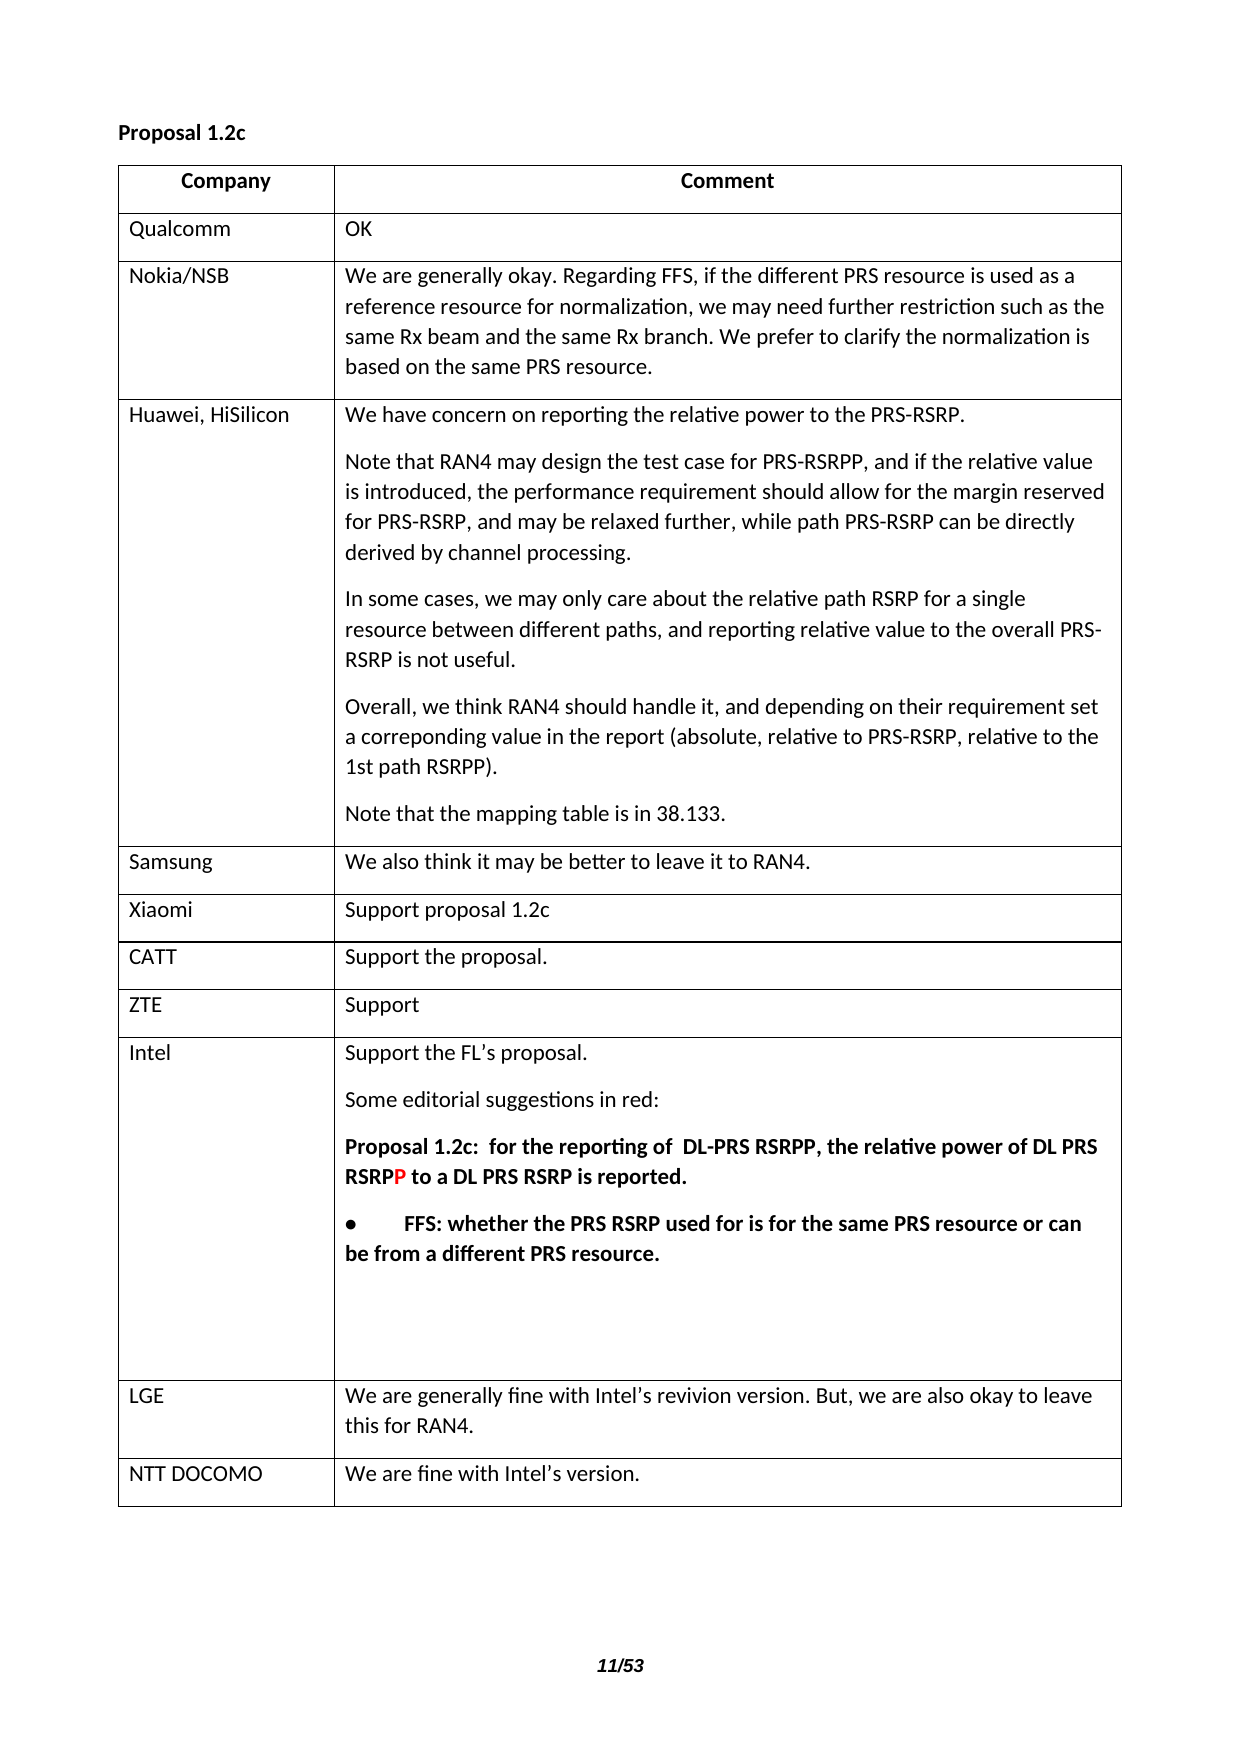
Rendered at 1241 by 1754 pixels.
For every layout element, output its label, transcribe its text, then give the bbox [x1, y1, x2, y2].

table_cell Samsung [119, 847, 334, 894]
table_cell We are fine with Intel’s version. [335, 1459, 1121, 1506]
table_cell We are generally fine with Intel’s revivion version. But, we are also okay to leave this for RAN4. [335, 1381, 1121, 1458]
text Proposal 1.2c [118, 118, 1122, 146]
table_cell We are generally okay. Regarding FFS, if the different PRS resource is used as a reference resource for normalization, we may need further restriction such as the same Rx beam and the same Rx branch. We prefer to clarify the normalization is based on the same PRS resource. [335, 262, 1121, 399]
table_cell ZTE [119, 990, 334, 1037]
table_cell OK [335, 214, 1121, 261]
table_cell NTT DOCOMO [119, 1459, 334, 1506]
table_cell Support [335, 990, 1121, 1037]
table_cell Support the proposal. [335, 943, 1121, 989]
table_cell Nokia/NSB [119, 262, 334, 399]
table_header Company [119, 166, 334, 213]
table_cell Support proposal 1.2c [335, 895, 1121, 941]
table_cell We have concern on reporting the relative power to the PRS-RSRP. Note that RAN4 may design the test case for PRS-RSRPP, and if the relative value is introduced, the performance requirement should allow for the margin reserved for PRS-RSRP, and may be relaxed further, while path PRS-RSRP can be directly derived by channel processing. In some cases, we may only care about the relative path RSRP for a single resource between different paths, and reporting relative value to the overall PRS-RSRP is not useful. Overall, we think RAN4 should handle it, and depending on their requirement set a correponding value in the report (absolute, relative to PRS-RSRP, relative to the 1st path RSRPP). Note that the mapping table is in 38.133. [335, 400, 1121, 846]
table_header Comment [335, 166, 1121, 213]
table_cell CATT [119, 943, 334, 989]
table_cell Huawei, HiSilicon [119, 400, 334, 846]
table_cell Xiaomi [119, 895, 334, 941]
table_cell LGE [119, 1381, 334, 1458]
table_cell We also think it may be better to leave it to RAN4. [335, 847, 1121, 894]
table_cell Intel [119, 1038, 334, 1380]
table_cell Qualcomm [119, 214, 334, 261]
table_cell Support the FL’s proposal. Some editorial suggestions in red: Proposal 1.2c: for the reporting of DL-PRS RSRPP, the relative power of DL PRS RSRPP to a DL PRS RSRP is reported. • FFS: whether the PRS RSRP used for is for the same PRS resource or can be from a different PRS resource. [335, 1038, 1121, 1380]
